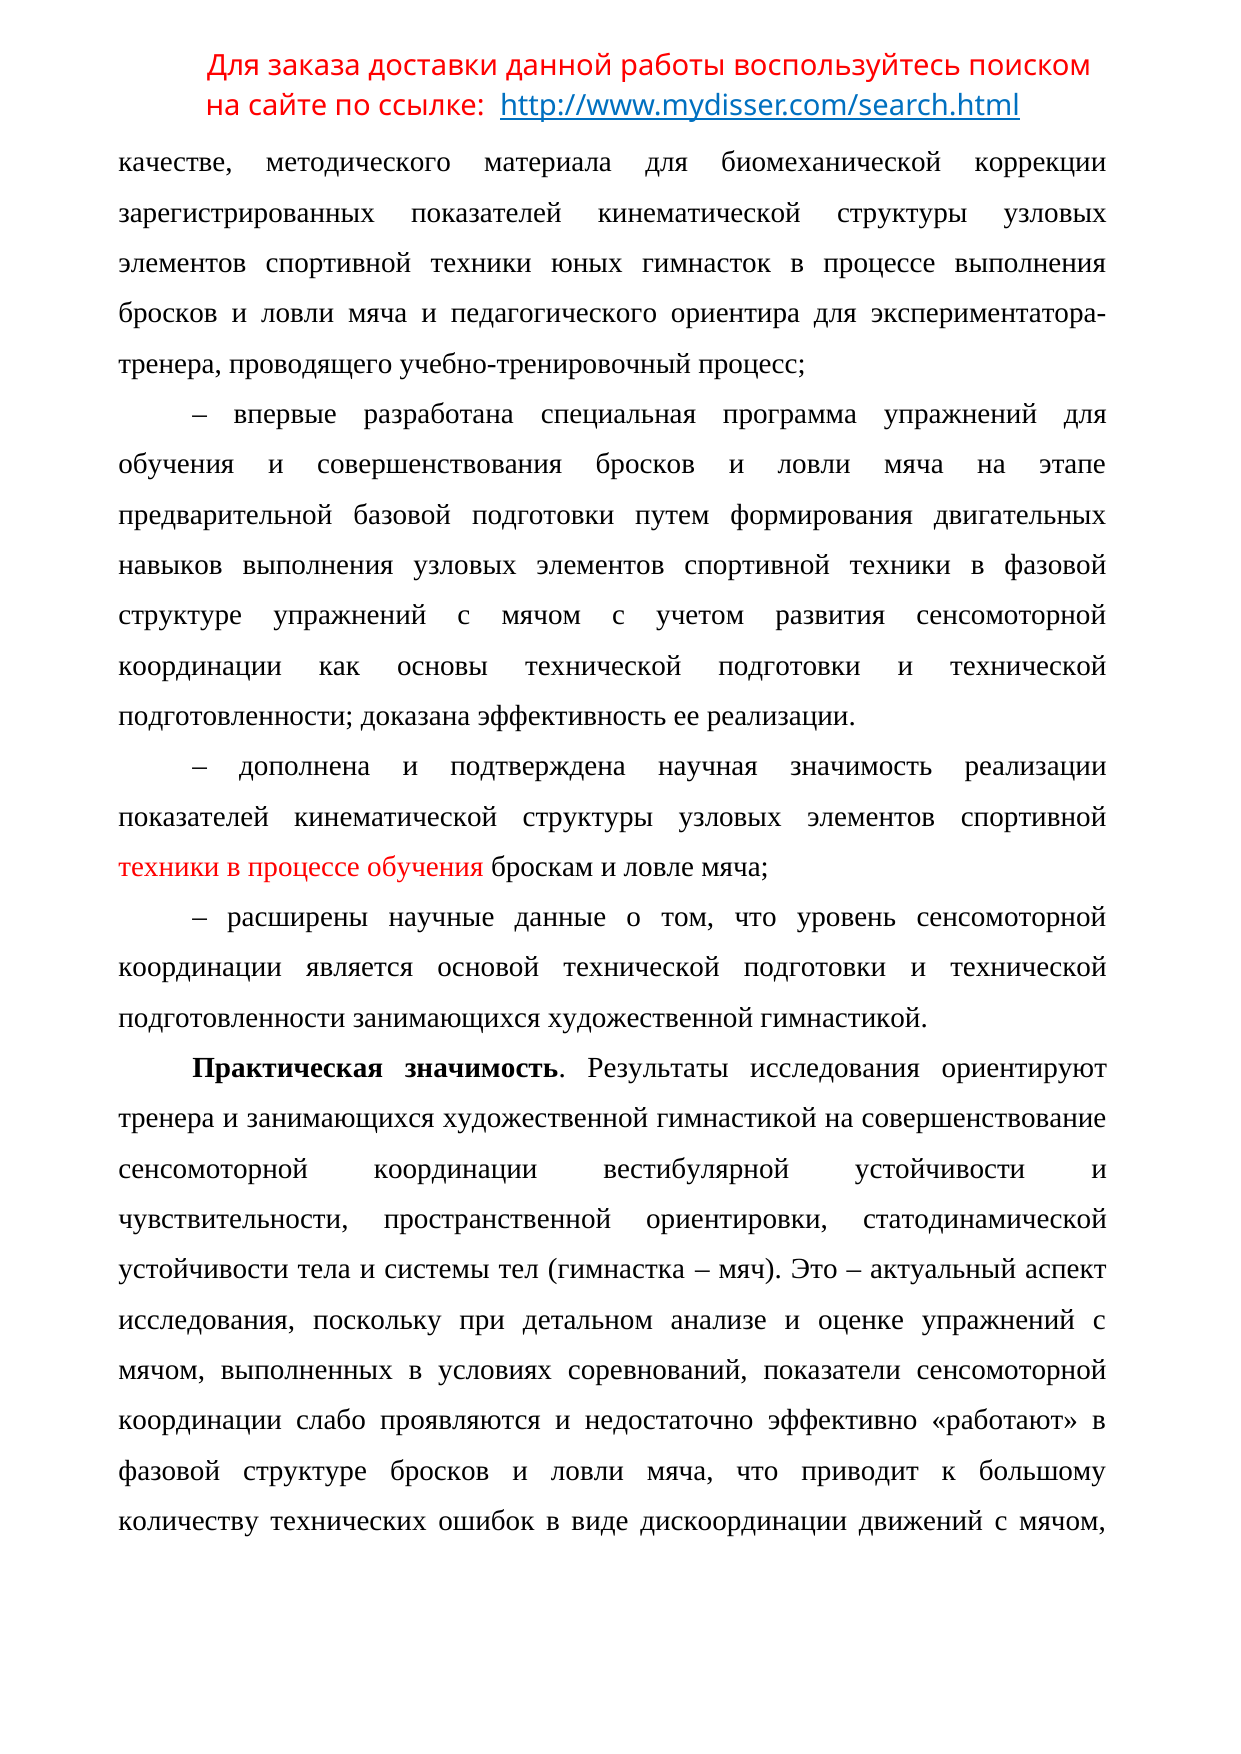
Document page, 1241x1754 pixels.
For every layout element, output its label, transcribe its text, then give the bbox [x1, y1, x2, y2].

text – впервые разработана специальная программа упражнений для обучения и совершенствования бросков и ловли мяча на этапе предварительной базовой подготовки путем формирования двигательных навыков выполнения узловых элементов спортивной техники в фазовой структуре упражнений с мячом с учетом развития сенсомоторной координации как основы технической подготовки и технической подготовленности; доказана эффективность ее реализации. [118, 396, 1107, 732]
text – дополнена и подтверждена научная значимость реализации показателей кинематической структуры узловых элементов спортивной техники в процессе обучения броскам и ловле мяча; [118, 748, 1107, 882]
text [118, 144, 1107, 379]
text ‒ расширены научные данные о том, что уровень сенсомоторной координации является основой технической подготовки и технической подготовленности занимающихся художественной гимнастикой. [118, 899, 1107, 1033]
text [118, 1050, 1107, 1537]
